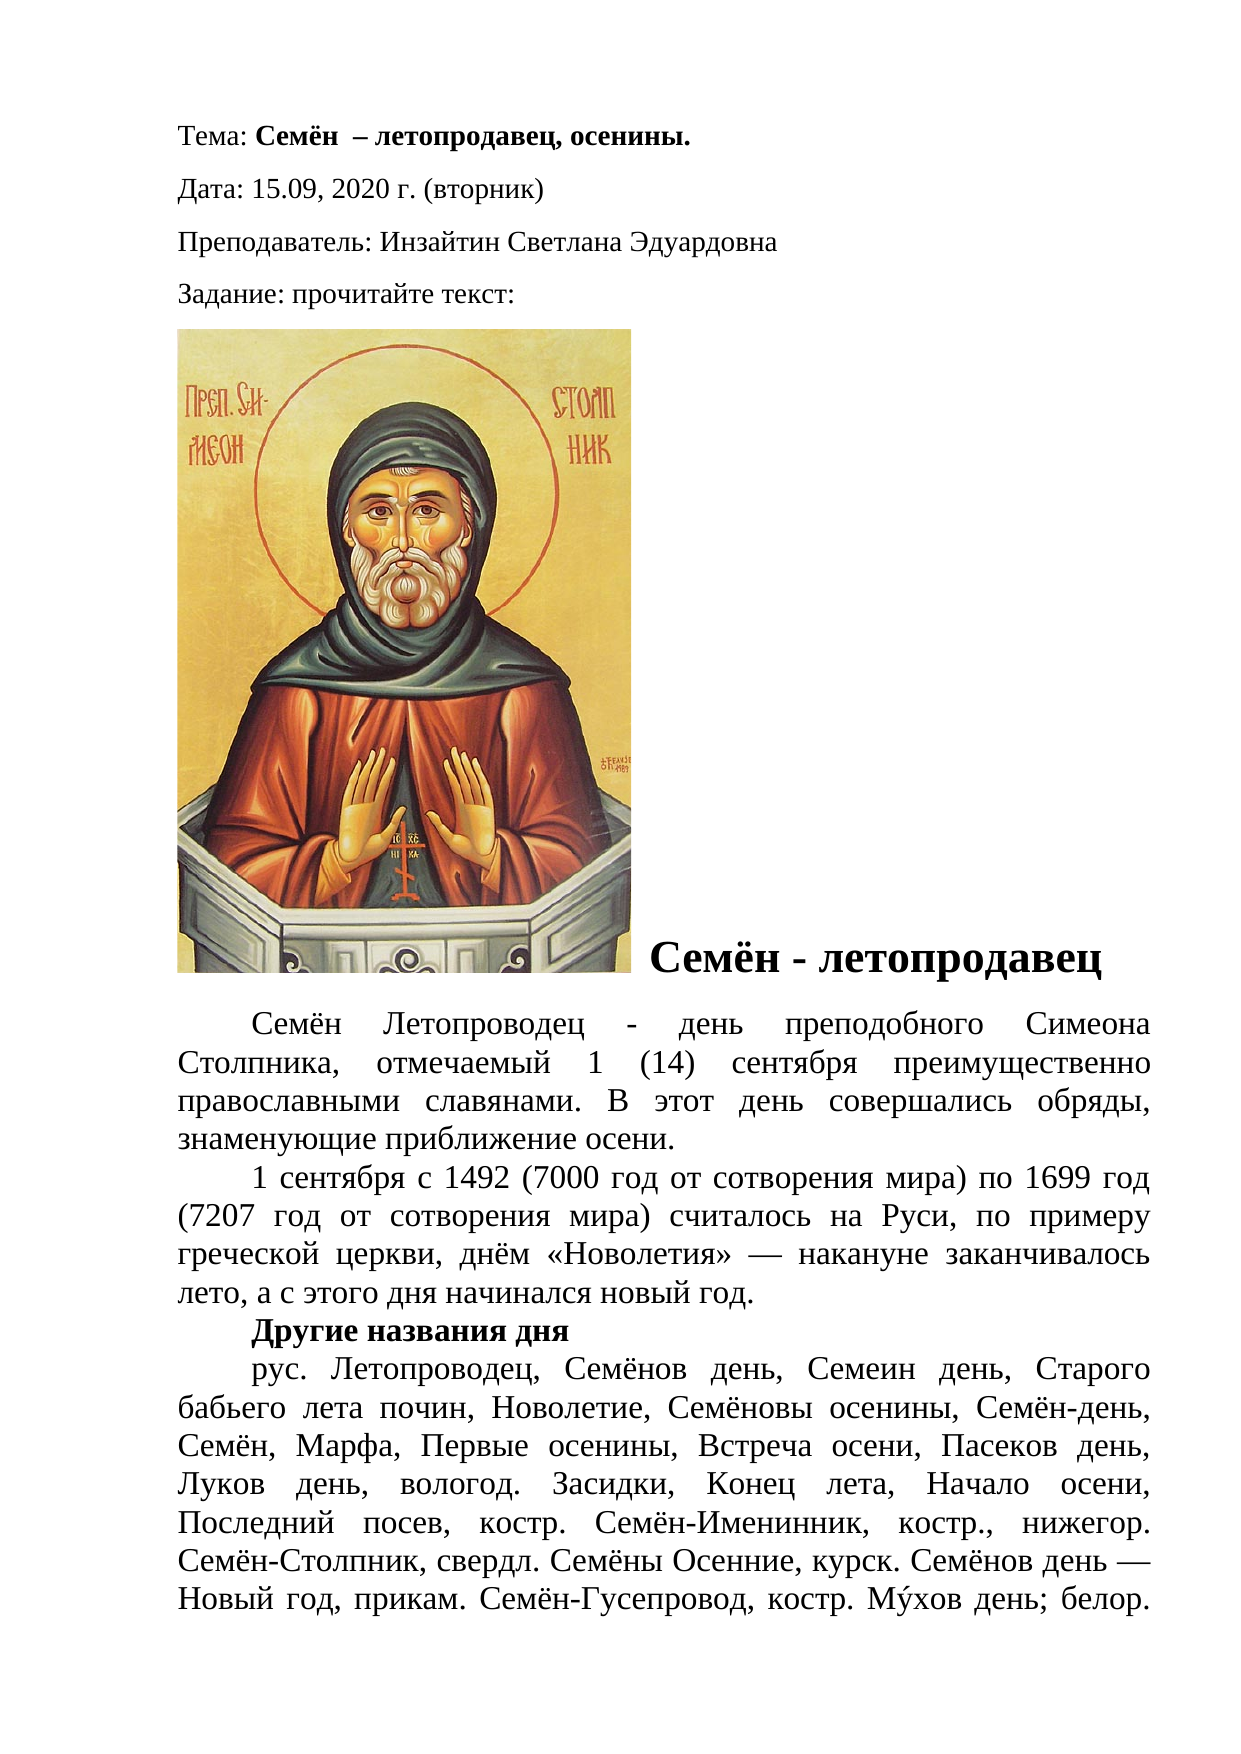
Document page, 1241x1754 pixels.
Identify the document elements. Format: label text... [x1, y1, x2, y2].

text Дата: 15.09, 2020 г. (вторник) [177, 171, 1152, 204]
text Семён Летопроводец - день преподобного Симеона Столпника, отмечаемый 1 (14) сентября преимущественно православными славянами. В этот день совершались обряды, знаменующие приближение осени. [177, 1004, 1152, 1157]
text Другие названия дня [177, 1310, 1152, 1349]
text Тема: Семён – летопродавец, осенины. [177, 118, 1152, 152]
text 1 сентября с 1492 (7000 год от сотворения мира) по 1699 год (7207 год от сотворения мира) считалось на Руси, по примеру греческой церкви, днём «Новолетия» — накануне заканчивалось лето, а с этого дня начинался новый год. [177, 1157, 1152, 1310]
text Задание: прочитайте текст: [177, 277, 1152, 310]
text Преподаватель: Инзайтин Светлана Эдуардовна [177, 224, 1152, 257]
picture [177, 329, 632, 973]
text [177, 1349, 1152, 1617]
